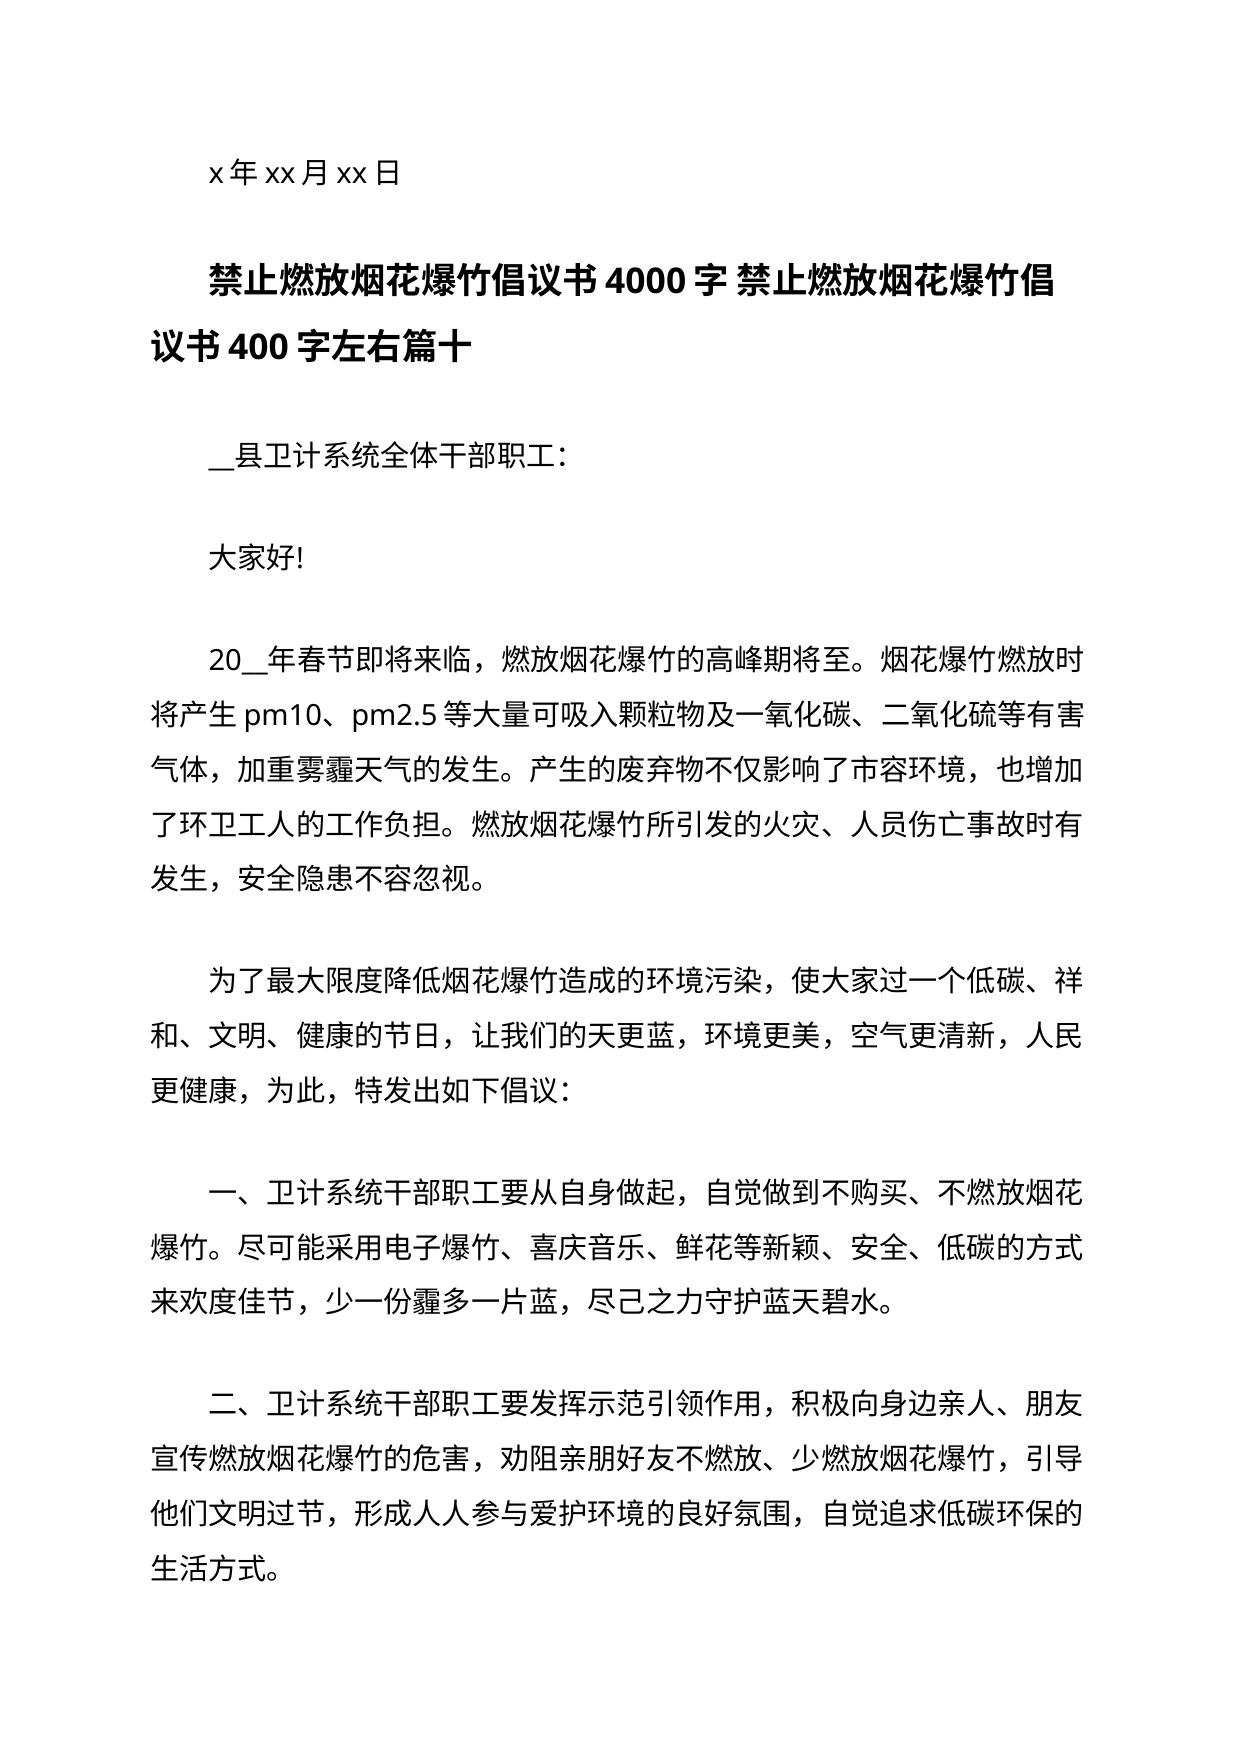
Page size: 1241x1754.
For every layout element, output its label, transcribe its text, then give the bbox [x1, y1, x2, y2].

text 为了最大限度降低烟花爆竹造成的环境污染，使大家过一个低碳、祥和、文明、健康的节日，让我们的天更蓝，环境更美，空气更清新，人民更健康，为此，特发出如下倡议： [150, 958, 1090, 1110]
text __县卫计系统全体干部职工： [150, 432, 1090, 474]
text 禁止燃放烟花爆竹倡议书4000字 禁止燃放烟花爆竹倡议书400字左右篇十 [150, 252, 1090, 370]
text 二、卫计系统干部职工要发挥示范引领作用，积极向身边亲人、朋友宣传燃放烟花爆竹的危害，劝阻亲朋好友不燃放、少燃放烟花爆竹，引导他们文明过节，形成人人参与爱护环境的良好氛围，自觉追求低碳环保的生活方式。 [150, 1381, 1090, 1588]
text 大家好! [150, 534, 1090, 577]
text 一、卫计系统干部职工要从自身做起，自觉做到不购买、不燃放烟花爆竹。尽可能采用电子爆竹、喜庆音乐、鲜花等新颖、安全、低碳的方式来欢度佳节，少一份霾多一片蓝，尽己之力守护蓝天碧水。 [150, 1169, 1090, 1321]
text 20__年春节即将来临，燃放烟花爆竹的高峰期将至。烟花爆竹燃放时将产生pm10、pm2.5等大量可吸入颗粒物及一氧化碳、二氧化硫等有害气体，加重雾霾天气的发生。产生的废弃物不仅影响了市容环境，也增加了环卫工人的工作负担。燃放烟花爆竹所引发的火灾、人员伤亡事故时有发生，安全隐患不容忽视。 [150, 636, 1090, 898]
text x年xx月xx日 [150, 150, 1090, 192]
